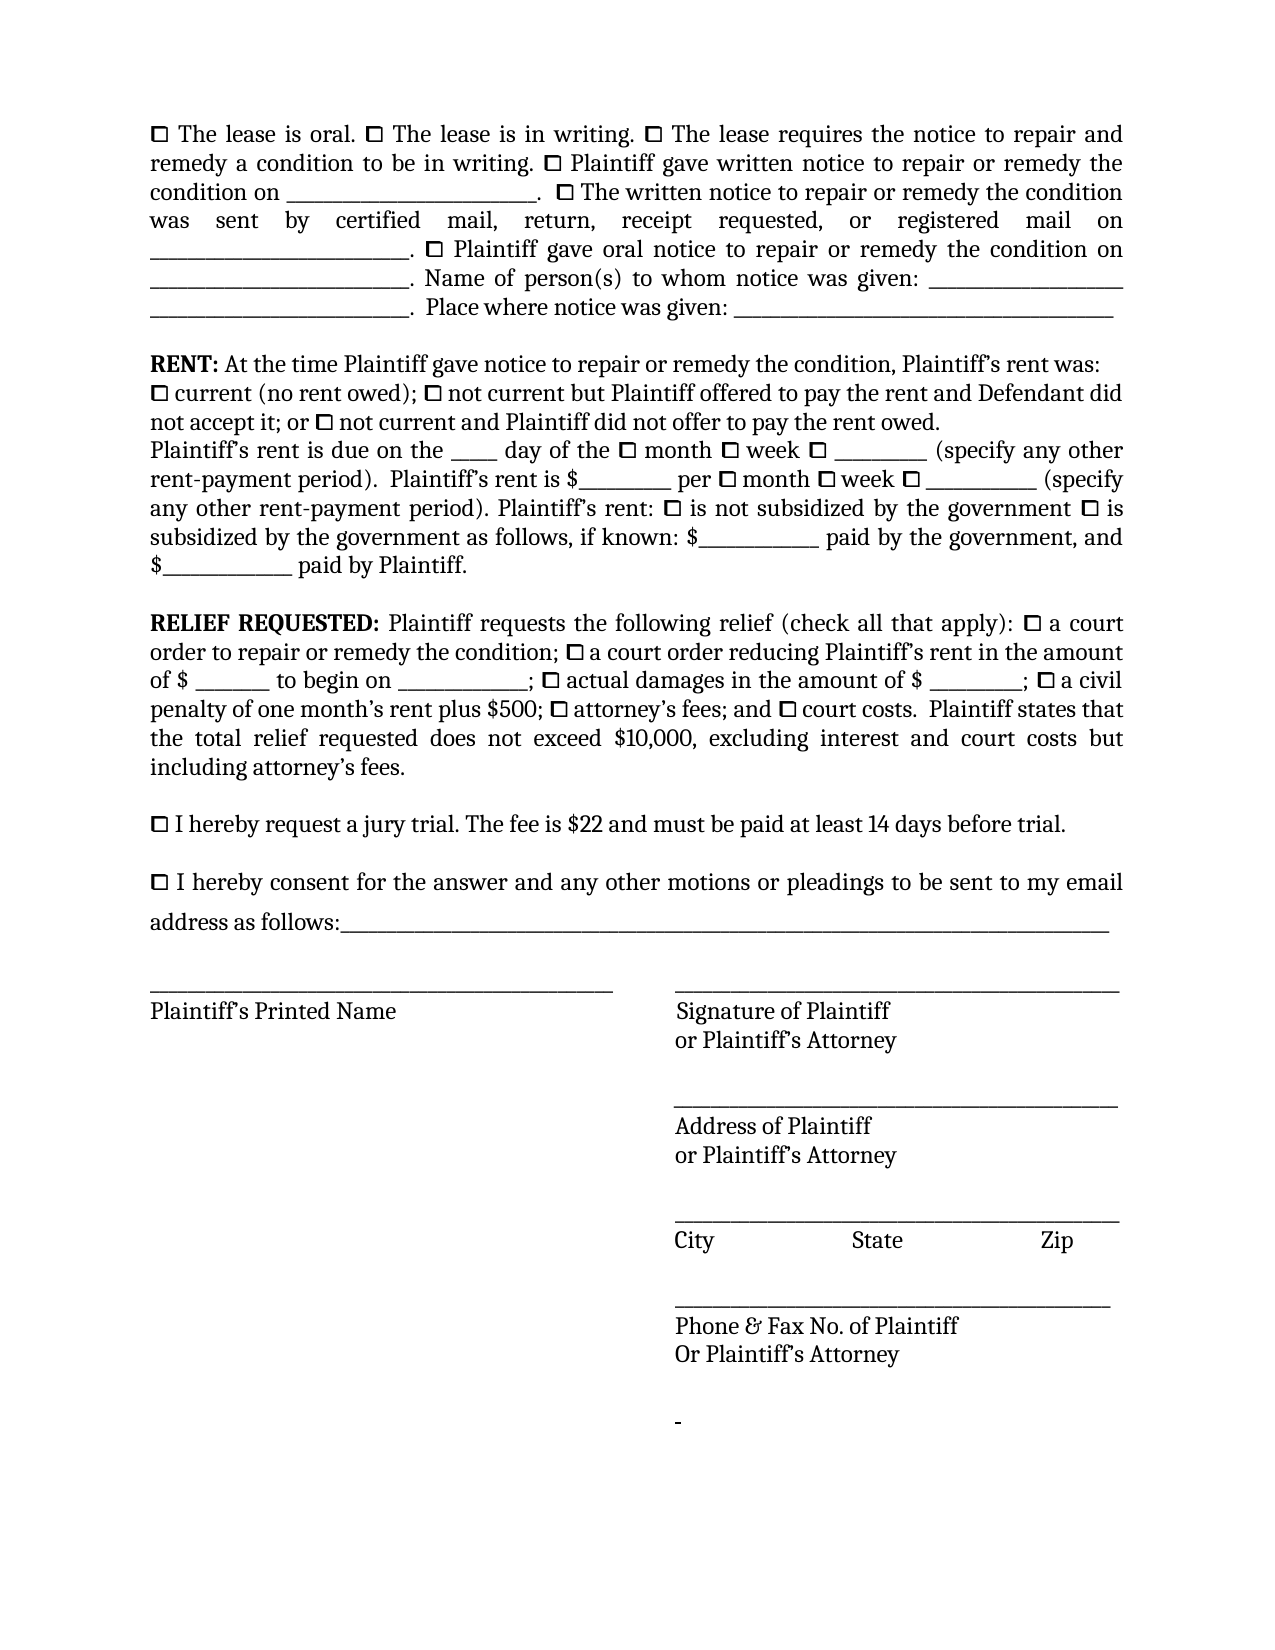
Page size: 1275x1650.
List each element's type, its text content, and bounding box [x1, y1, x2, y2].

text Plaintiff’s Printed Name Signature of Plaintiff [150, 997, 1125, 1026]
text ________________________________________________ [150, 1197, 1125, 1226]
text or Plaintiff’s Attorney [600, 1141, 1125, 1169]
text RELIEF REQUESTED: Plaintiff requests the following relief (check all that apply): ⧠ a court order to repair or remedy the condition; ⧠ a court order reducing Plaintiff’s rent in the amount of $ ________ to begin on ______________; ⧠ actual damages in the amount of $ __________; ⧠ a civil penalty of one month’s rent plus $500; ⧠ attorney’s fees; and ⧠ court costs. Plaintiff states that the total relief requested does not exceed $10,000, excluding interest and court costs but including attorney’s fees. [150, 609, 1125, 781]
text Or Plaintiff’s Attorney [600, 1340, 1125, 1369]
text Phone & Fax No. of Plaintiff [150, 1312, 1125, 1340]
text Address of Plaintiff [150, 1112, 1125, 1141]
text ⧠ current (no rent owed); ⧠ not current but Plaintiff offered to pay the rent and Defendant did not accept it; or ⧠ not current and Plaintiff did not offer to pay the rent owed. [150, 379, 1125, 436]
text __________________________________________________ ________________________________________________ [150, 968, 1125, 997]
text ⧠ I hereby request a jury trial. The fee is $22 and must be paid at least 14 days before trial. [150, 810, 1125, 839]
text RENT: At the time Plaintiff gave notice to repair or remedy the condition, Plaintiff’s rent was: [150, 350, 1125, 379]
text ⧠ I hereby consent for the answer and any other motions or pleadings to be sent to my email address as follows:___________________________________________________________________________________ [150, 867, 1125, 939]
text _______________________________________________ [150, 1283, 1125, 1312]
text City State Zip [150, 1226, 1125, 1255]
text ________________________________________________ [150, 1083, 1125, 1112]
text Plaintiff’s rent is due on the _____ day of the ⧠ month ⧠ week ⧠ __________ (specify any other rent-payment period). Plaintiff’s rent is $__________ per ⧠ month ⧠ week ⧠ ____________ (specify any other rent-payment period). Plaintiff’s rent: ⧠ is not subsidized by the government ⧠ is subsidized by the government as follows, if known: $_____________ paid by the government, and $______________ paid by Plaintiff. [150, 436, 1125, 580]
text or Plaintiff’s Attorney [600, 1026, 1125, 1054]
text ⧠ The lease is oral. ⧠ The lease is in writing. ⧠ The lease requires the notice to repair and remedy a condition to be in writing. ⧠ Plaintiff gave written notice to repair or remedy the condition on ___________________________. ⧠ The written notice to repair or remedy the condition was sent by certified mail, return, receipt requested, or registered mail on ____________________________. ⧠ Plaintiff gave oral notice to repair or remedy the condition on ____________________________. Name of person(s) to whom notice was given: _____________________ ____________________________. Place where notice was given: _________________________________________ [150, 120, 1125, 321]
